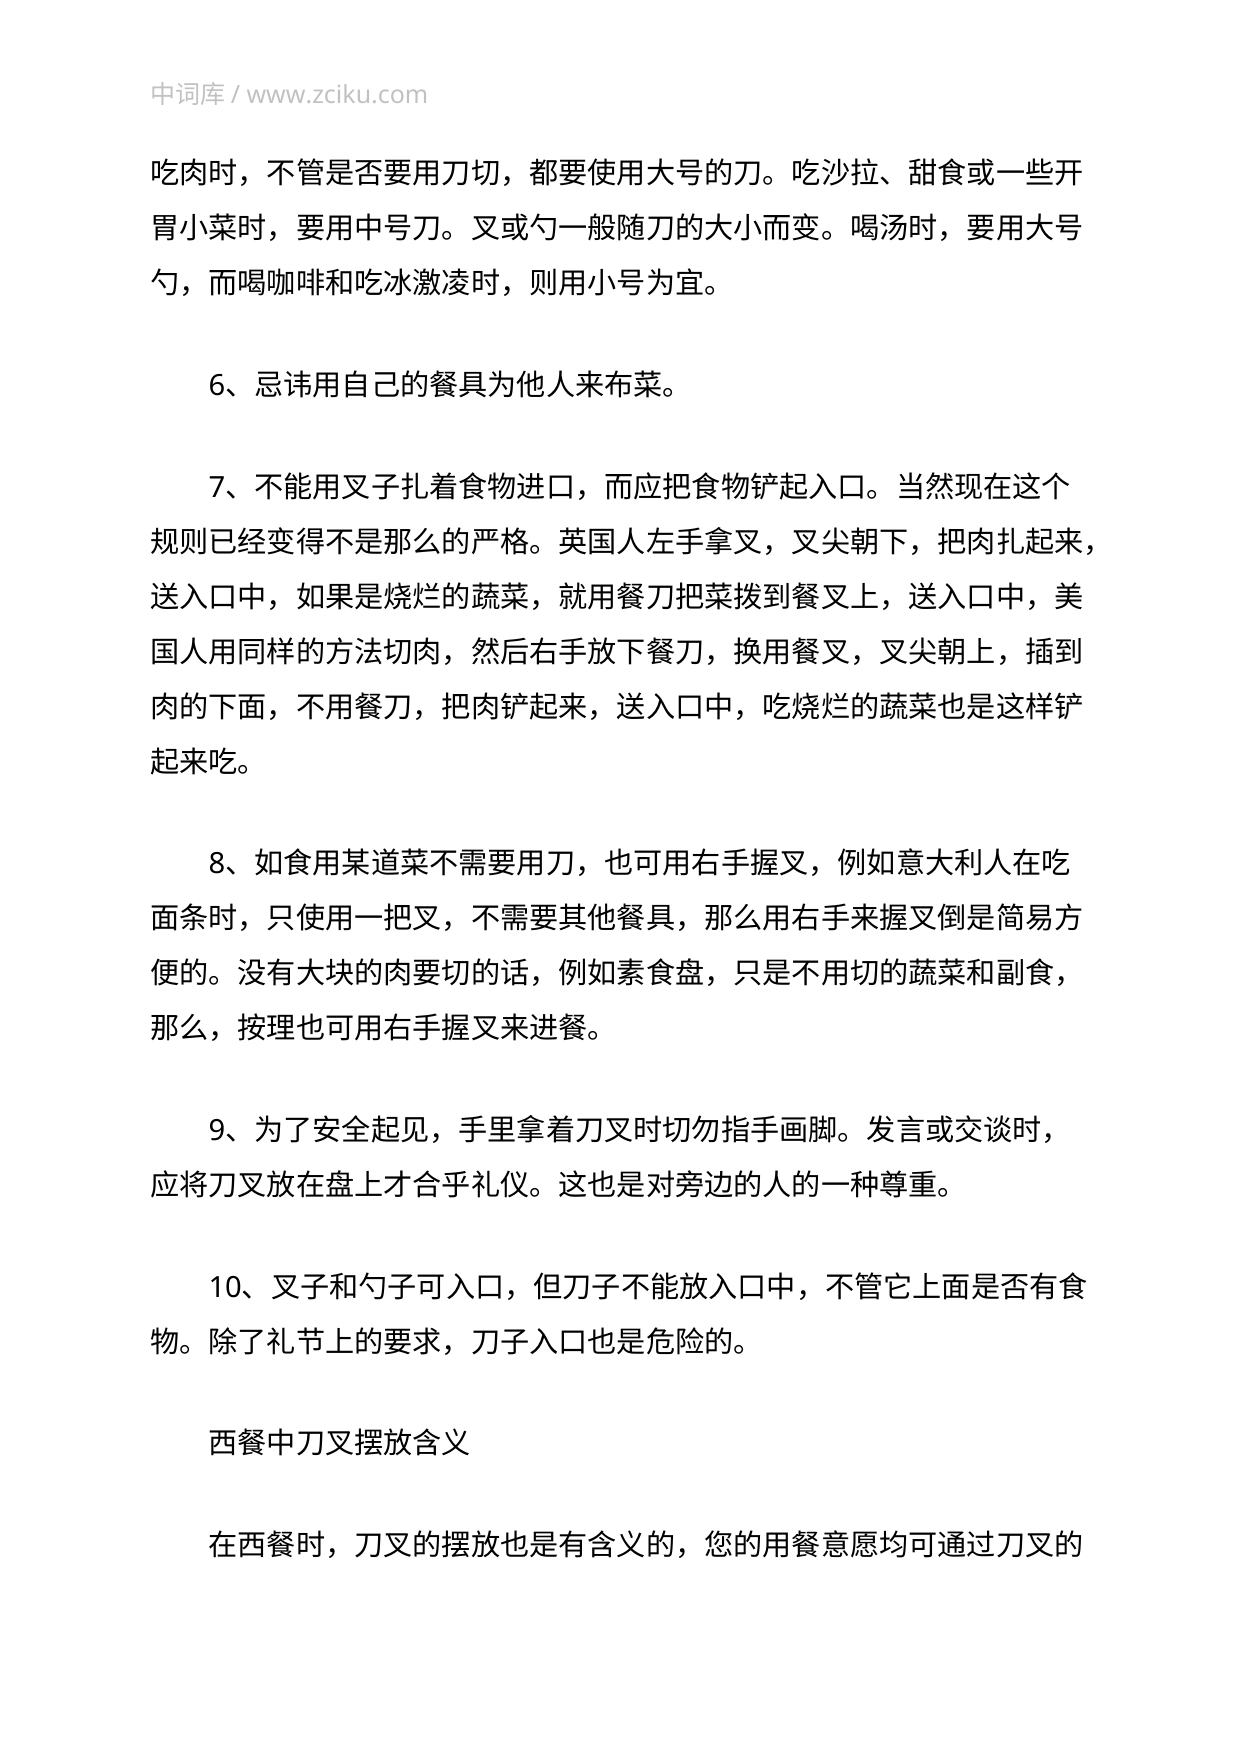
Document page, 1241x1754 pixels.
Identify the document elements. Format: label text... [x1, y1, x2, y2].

text 8、如食用某道菜不需要用刀，也可用右手握叉，例如意大利人在吃面条时，只使用一把叉，不需要其他餐具，那么用右手来握叉倒是简易方便的。没有大块的肉要切的话，例如素食盘，只是不用切的蔬菜和副食，那么，按理也可用右手握叉来进餐。 [150, 840, 1090, 1047]
text 7、不能用叉子扎着食物进口，而应把食物铲起入口。当然现在这个规则已经变得不是那么的严格。英国人左手拿叉，叉尖朝下，把肉扎起来，送入口中，如果是烧烂的蔬菜，就用餐刀把菜拨到餐叉上，送入口中，美国人用同样的方法切肉，然后右手放下餐刀，换用餐叉，叉尖朝上，插到肉的下面，不用餐刀，把肉铲起来，送入口中，吃烧烂的蔬菜也是这样铲起来吃。 [150, 463, 1090, 780]
text 西餐中刀叉摆放含义 [150, 1420, 1090, 1462]
text 9、为了安全起见，手里拿着刀叉时切勿指手画脚。发言或交谈时，应将刀叉放在盘上才合乎礼仪。这也是对旁边的人的一种尊重。 [150, 1106, 1090, 1204]
text 6、忌讳用自己的餐具为他人来布菜。 [150, 362, 1090, 404]
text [150, 1522, 1090, 1564]
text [150, 150, 1090, 302]
text 10、叉子和勺子可入口，但刀子不能放入口中，不管它上面是否有食物。除了礼节上的要求，刀子入口也是危险的。 [150, 1263, 1090, 1361]
